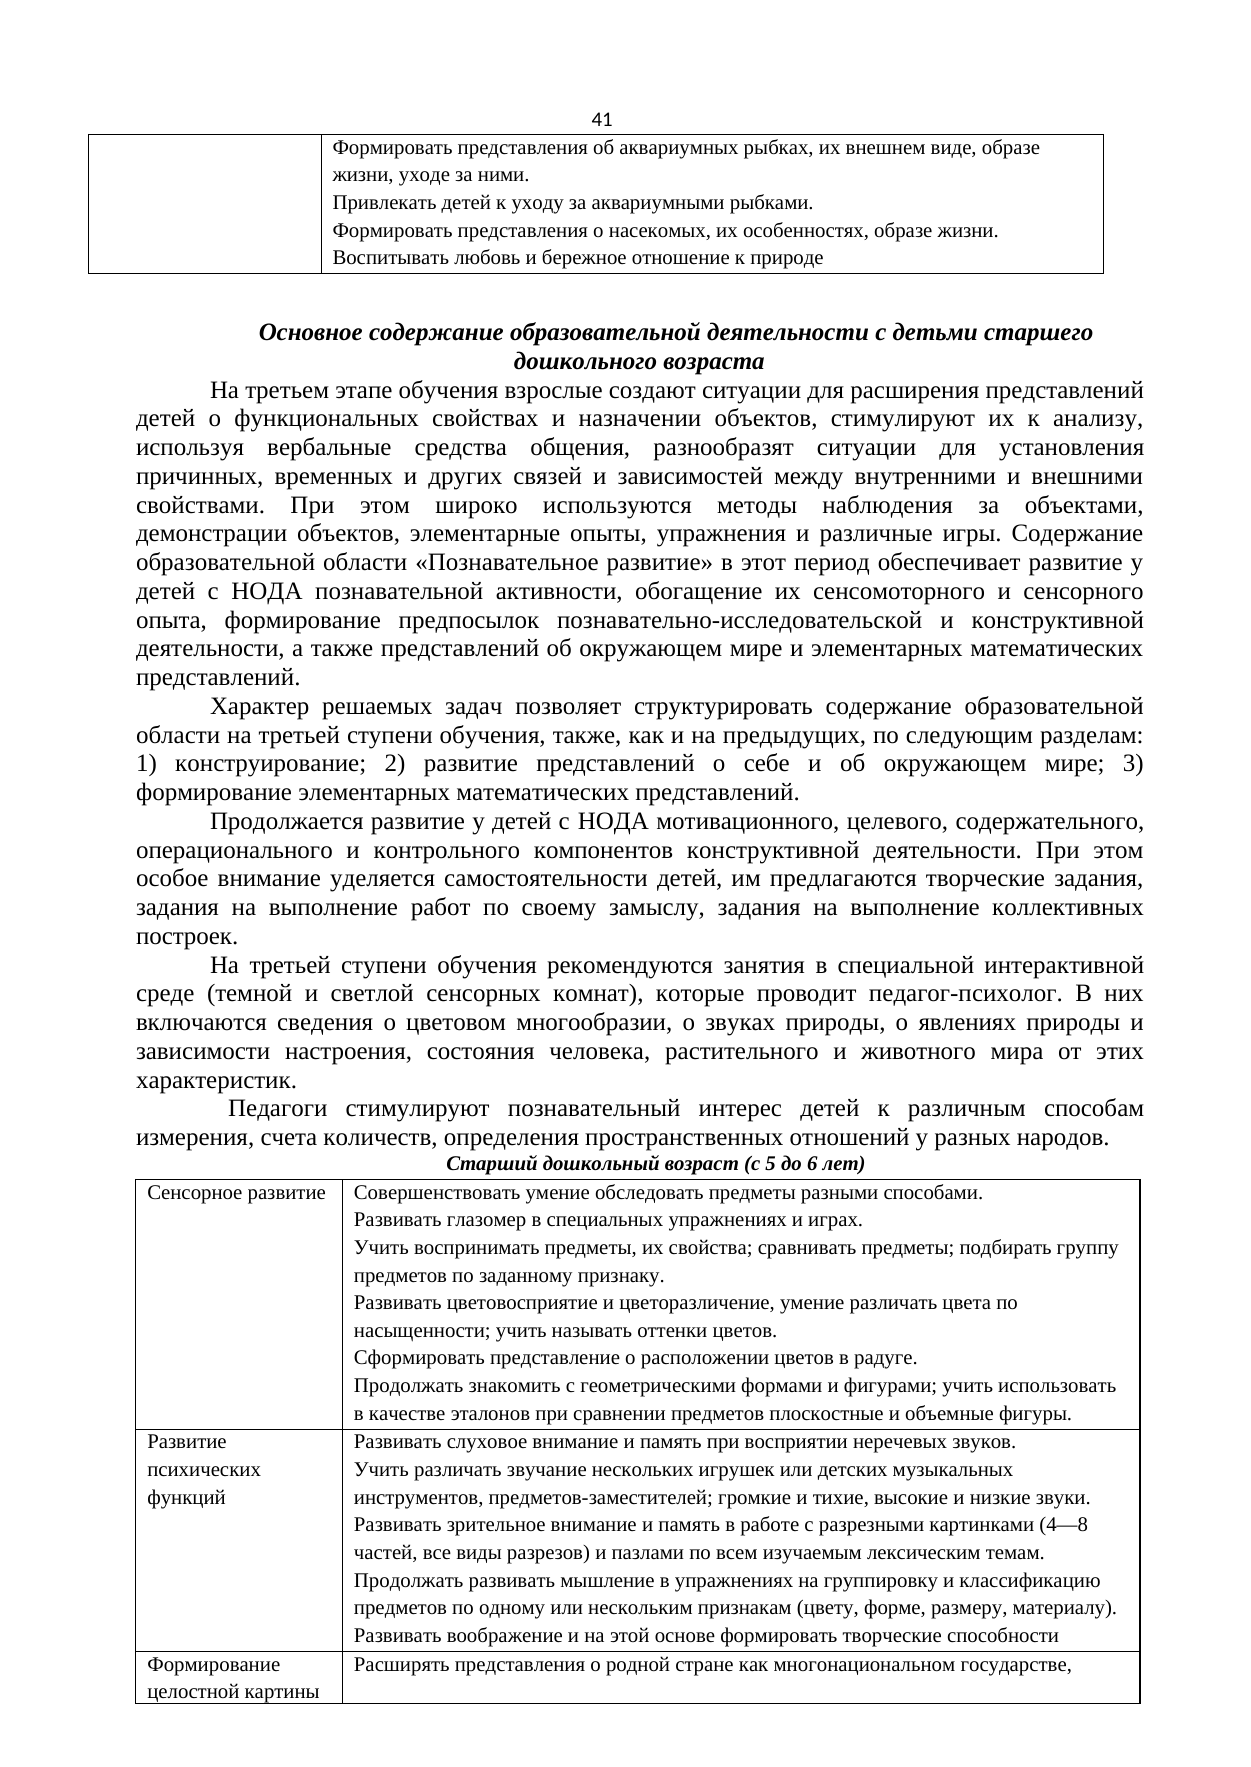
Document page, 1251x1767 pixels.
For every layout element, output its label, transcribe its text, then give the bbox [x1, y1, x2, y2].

text Характер решаемых задач позволяет структурировать содержание образовательной области на третьей ступени обучения, также, как и на предыдущих, по следующим разделам: 1) конструирование; 2) развитие представлений о себе и об окружающем мире; 3) формирование элементарных математических представлений. [136, 691, 1145, 806]
table_cell Развивать слуховое внимание и память при восприятии неречевых звуков. Учить различать звучание нескольких игрушек или детских музыкальных инструментов, предметов-заместителей; громкие и тихие, высокие и низкие звуки. Развивать зрительное внимание и память в работе с разрезными картинками (4—8 частей, все виды разрезов) и пазлами по всем изучаемым лексическим темам. Продолжать развивать мышление в упражнениях на группировку и классификацию предметов по одному или нескольким признакам (цвету, форме, размеру, материалу). Развивать воображение и на этой основе формировать творческие способности [343, 1430, 1139, 1651]
table_cell Развитие психических функций [136, 1430, 342, 1651]
text Продолжается развитие у детей с НОДА мотивационного, целевого, содержательного, операционального и контрольного компонентов конструктивной деятельности. При этом особое внимание уделяется самостоятельности детей, им предлагаются творческие задания, задания на выполнение работ по своему замыслу, задания на выполнение коллективных построек. [136, 806, 1145, 950]
table_header Сенсорное развитие [136, 1180, 342, 1428]
text На третьей ступени обучения рекомендуются занятия в специальной интерактивной среде (темной и светлой сенсорных комнат), которые проводит педагог-психолог. В них включаются сведения о цветовом многообразии, о звуках природы, о явлениях природы и зависимости настроения, состояния человека, растительного и животного мира от этих характеристик. [136, 950, 1145, 1093]
text Основное содержание образовательной деятельности с детьми старшего дошкольного возраста [136, 317, 1145, 375]
text Педагоги стимулируют познавательный интерес детей к различным способам измерения, счета количеств, определения пространственных отношений у разных народов. [136, 1093, 1145, 1151]
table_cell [89, 135, 321, 273]
text Старший дошкольный возраст (с 5 до 6 лет) [77, 1151, 1163, 1175]
text На третьем этапе обучения взрослые создают ситуации для расширения представлений детей о функциональных свойствах и назначении объектов, стимулируют их к анализу, используя вербальные средства общения, разнообразят ситуации для установления причинных, временных и других связей и зависимостей между внутренними и внешними свойствами. При этом широко используются методы наблюдения за объектами, демонстрации объектов, элементарные опыты, упражнения и различные игры. Содержание образовательной области «Познавательное развитие» в этот период обеспечивает развитие у детей с НОДА познавательной активности, обогащение их сенсомоторного и сенсорного опыта, формирование предпосылок познавательно-исследовательской и конструктивной деятельности, а также представлений об окружающем мире и элементарных математических представлений. [136, 375, 1145, 691]
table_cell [136, 1652, 342, 1703]
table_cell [343, 1652, 1139, 1703]
table_header Совершенствовать умение обследовать предметы разными способами. Развивать глазомер в специальных упражнениях и играх. Учить воспринимать предметы, их свойства; сравнивать предметы; подбирать группу предметов по заданному признаку. Развивать цветовосприятие и цветоразличение, умение различать цвета по насыщенности; учить называть оттенки цветов. Сформировать представление о расположении цветов в радуге. Продолжать знакомить с геометрическими формами и фигурами; учить использовать в качестве эталонов при сравнении предметов плоскостные и объемные фигуры. [343, 1180, 1139, 1428]
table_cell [322, 135, 1103, 273]
